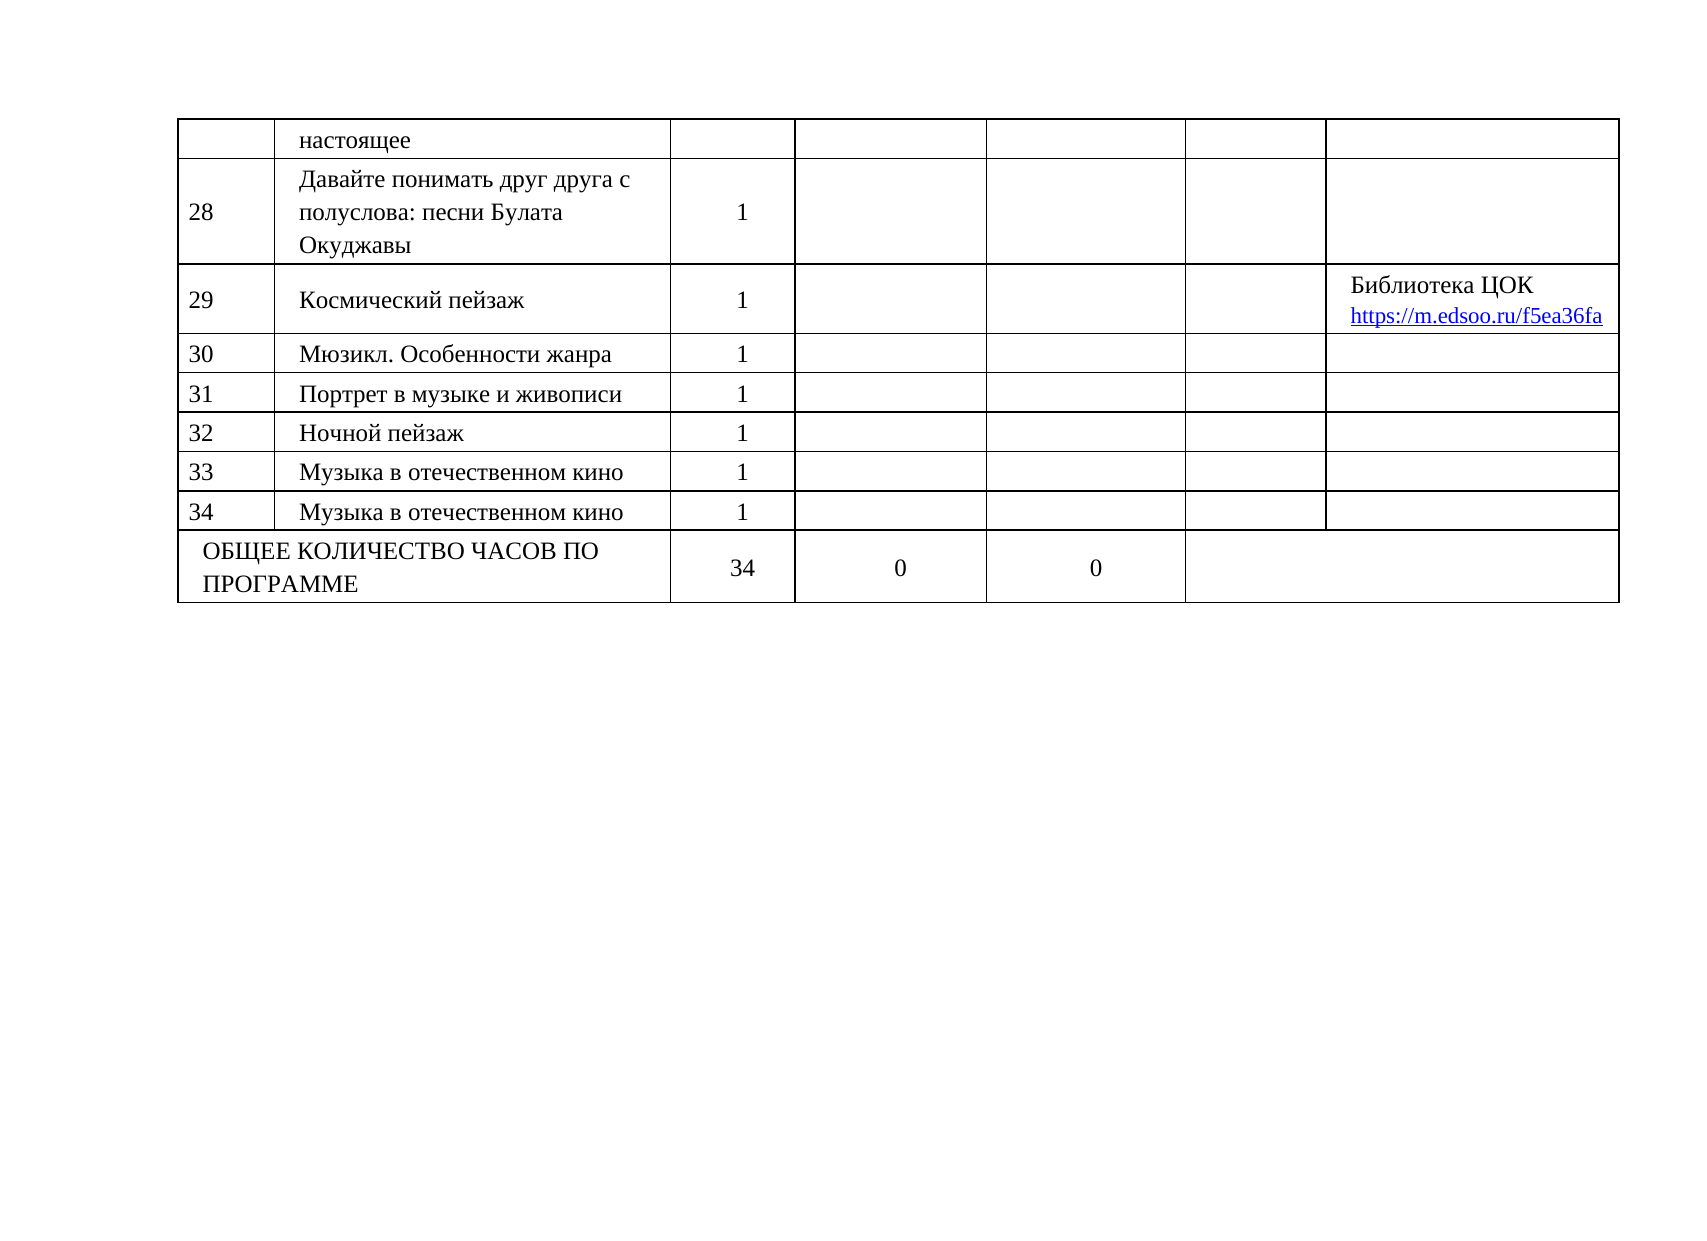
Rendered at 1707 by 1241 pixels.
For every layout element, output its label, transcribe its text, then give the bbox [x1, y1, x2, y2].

table_cell [1327, 373, 1618, 411]
table_cell [1186, 492, 1325, 529]
table_cell [987, 334, 1185, 372]
table_cell 1 [671, 120, 794, 157]
table_cell 34 [179, 492, 274, 529]
table_cell [1327, 159, 1618, 263]
table_cell Космический пейзаж [275, 265, 670, 332]
table_cell [1186, 334, 1325, 372]
table_cell [1327, 120, 1618, 157]
table_cell 1 [671, 159, 794, 263]
table_cell [796, 265, 986, 332]
table_cell Музыка в отечественном кино [275, 452, 670, 490]
table_cell [1327, 334, 1618, 372]
table_cell Библиотека ЦОК https://m.edsoo.ru/f5ea36fa [1327, 265, 1618, 332]
table_cell 1 [671, 492, 794, 529]
table_cell 0 [987, 531, 1185, 602]
table_cell Ночной пейзаж [275, 413, 670, 451]
table_cell 1 [671, 452, 794, 490]
table_cell [1327, 452, 1618, 490]
table_cell [1186, 373, 1325, 411]
table_cell [987, 120, 1185, 157]
table_cell Мюзикл. Особенности жанра [275, 334, 670, 372]
table_cell 1 [671, 373, 794, 411]
table_cell 33 [179, 452, 274, 490]
table_cell [796, 159, 986, 263]
table_cell [987, 373, 1185, 411]
table_cell Музыка в отечественном кино [275, 492, 670, 529]
table_cell 27 [179, 120, 274, 157]
table_cell 0 [796, 531, 986, 602]
table_cell [1186, 413, 1325, 451]
table_cell 30 [179, 334, 274, 372]
table_cell 1 [671, 334, 794, 372]
table_cell [987, 413, 1185, 451]
table_cell [1186, 120, 1325, 157]
table_cell [796, 413, 986, 451]
table_cell 28 [179, 159, 274, 263]
table_cell 32 [179, 413, 274, 451]
table_cell [796, 334, 986, 372]
table_cell [796, 120, 986, 157]
table_cell [987, 265, 1185, 332]
table_cell [1327, 413, 1618, 451]
table_cell Портрет в музыке и живописи [275, 373, 670, 411]
table_cell [796, 492, 986, 529]
table_cell [987, 159, 1185, 263]
table_cell [1186, 531, 1618, 602]
table_cell 31 [179, 373, 274, 411]
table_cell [275, 120, 670, 157]
table_cell 34 [671, 531, 794, 602]
table_cell [796, 373, 986, 411]
table_cell [1186, 452, 1325, 490]
table_cell 29 [179, 265, 274, 332]
table_cell [1186, 159, 1325, 263]
table_cell [796, 452, 986, 490]
table_cell [987, 492, 1185, 529]
table_cell [1186, 265, 1325, 332]
table_cell [1327, 492, 1618, 529]
table_cell 1 [671, 413, 794, 451]
table_cell 1 [671, 265, 794, 332]
table_cell ОБЩЕЕ КОЛИЧЕСТВО ЧАСОВ ПО ПРОГРАММЕ [179, 531, 670, 602]
table_cell [987, 452, 1185, 490]
table_cell Давайте понимать друг друга с полуслова: песни Булата Окуджавы [275, 159, 670, 263]
